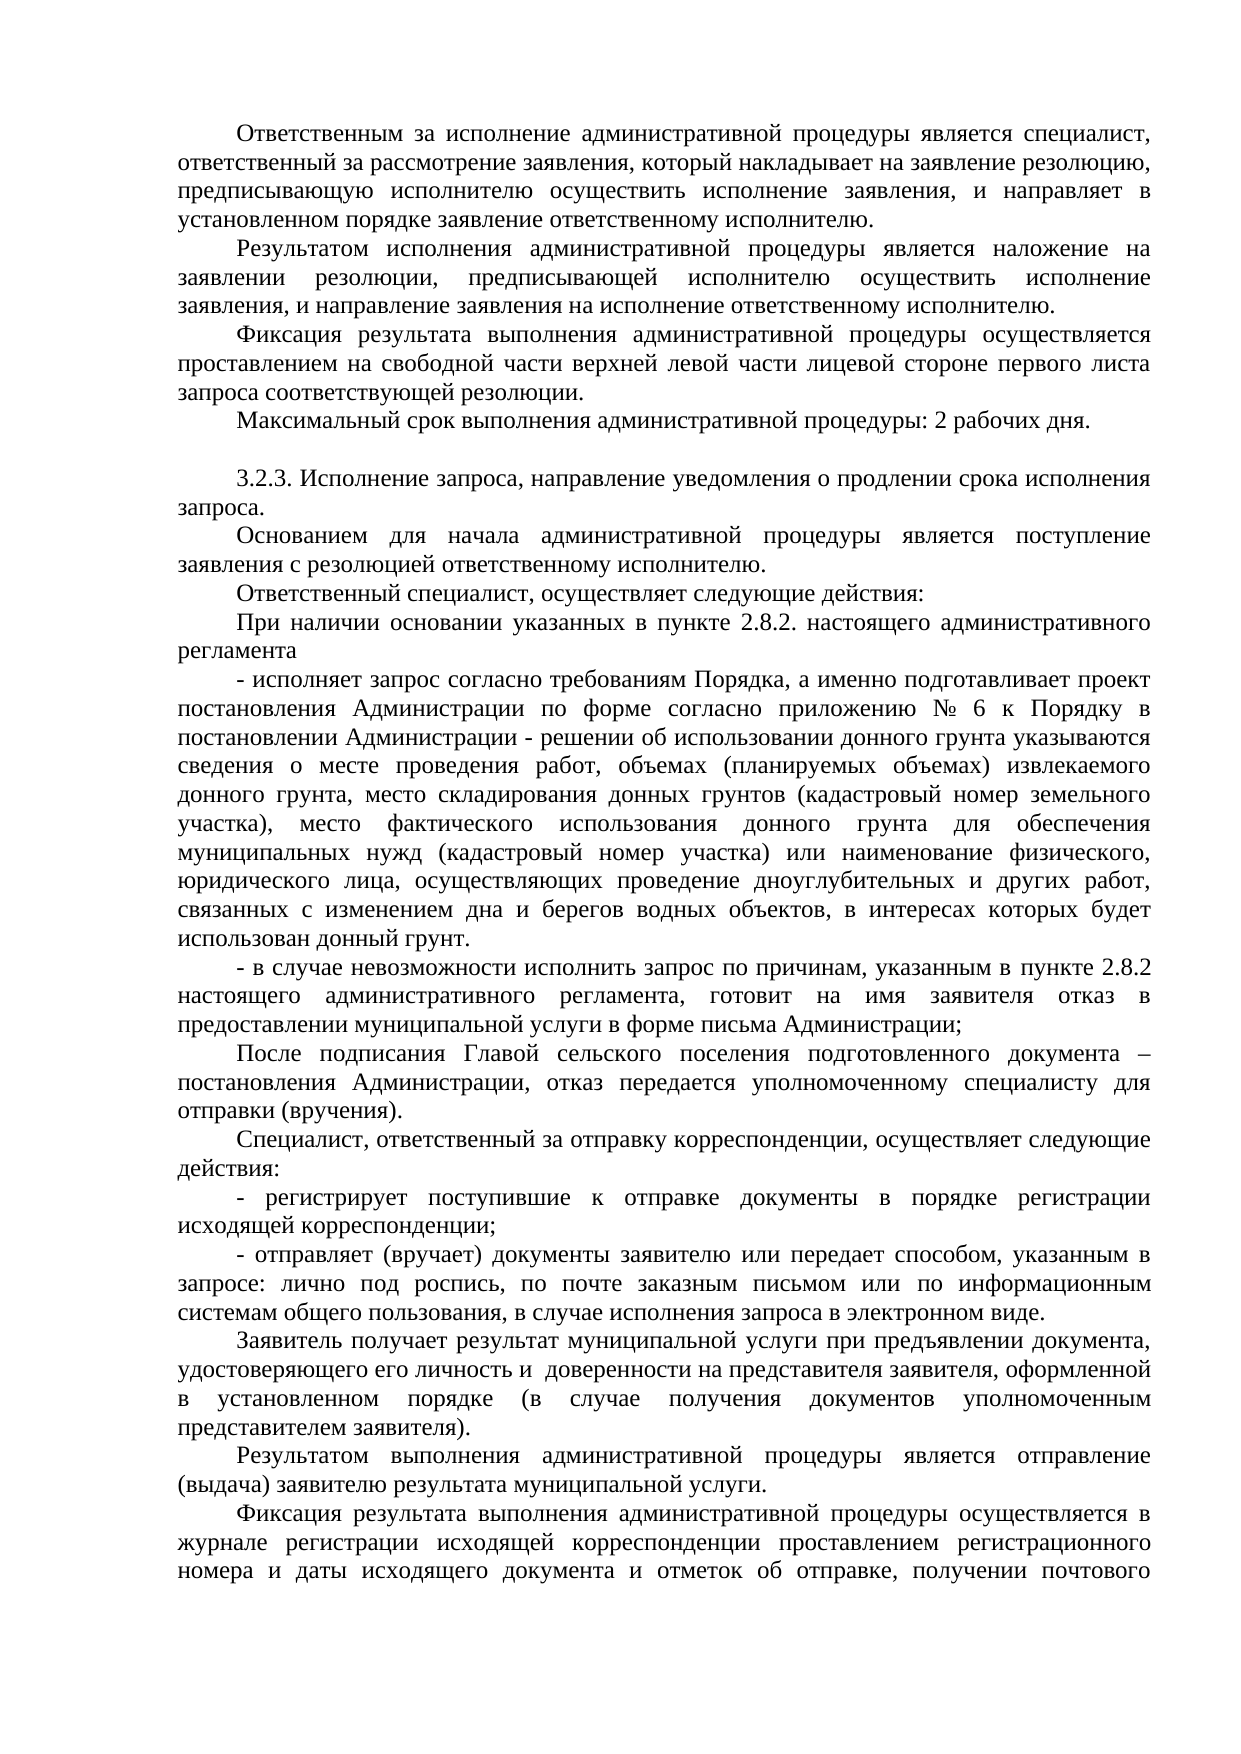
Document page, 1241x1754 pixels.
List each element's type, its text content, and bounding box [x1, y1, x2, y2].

text Максимальный срок выполнения административной процедуры: 2 рабочих дня. [177, 406, 1152, 434]
text Фиксация результата выполнения административной процедуры осуществляется проставлением на свободной части верхней левой части лицевой стороне первого листа запроса соответствующей резолюции. [177, 319, 1152, 406]
text - регистрирует поступившие к отправке документы в порядке регистрации исходящей корреспонденции; [177, 1182, 1152, 1239]
text При наличии основании указанных в пункте 2.8.2. настоящего административного регламента [177, 607, 1152, 664]
text Ответственным за исполнение административной процедуры является специалист, ответственный за рассмотрение заявления, который накладывает на заявление резолюцию, предписывающую исполнителю осуществить исполнение заявления, и направляет в установленном порядке заявление ответственному исполнителю. [177, 118, 1152, 233]
text Результатом исполнения административной процедуры является наложение на заявлении резолюции, предписывающей исполнителю осуществить исполнение заявления, и направление заявления на исполнение ответственному исполнителю. [177, 233, 1152, 319]
text 3.2.3. Исполнение запроса, направление уведомления о продлении срока исполнения запроса. [177, 463, 1152, 521]
text - исполняет запрос согласно требованиям Порядка, а именно подготавливает проект постановления Администрации по форме согласно приложению № 6 к Порядку в постановлении Администрации - решении об использовании донного грунта указываются сведения о месте проведения работ, объемах (планируемых объемах) извлекаемого донного грунта, место складирования донных грунтов (кадастровый номер земельного участка), место фактического использования донного грунта для обеспечения муниципальных нужд (кадастровый номер участка) или наименование физического, юридического лица, осуществляющих проведение дноуглубительных и других работ, связанных с изменением дна и берегов водных объектов, в интересах которых будет использован донный грунт. [177, 664, 1152, 952]
text Заявитель получает результат муниципальной услуги при предъявлении документа, удостоверяющего его личность и доверенности на представителя заявителя, оформленной в установленном порядке (в случае получения документов уполномоченным представителем заявителя). [177, 1326, 1152, 1441]
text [177, 1498, 1152, 1584]
text - отправляет (вручает) документы заявителю или передает способом, указанным в запросе: лично под роспись, по почте заказным письмом или по информационным системам общего пользования, в случае исполнения запроса в электронном виде. [177, 1239, 1152, 1326]
text - в случае невозможности исполнить запрос по причинам, указанным в пункте 2.8.2 настоящего административного регламента, готовит на имя заявителя отказ в предоставлении муниципальной услуги в форме письма Администрации; [177, 952, 1152, 1038]
text Результатом выполнения административной процедуры является отправление (выдача) заявителю результата муниципальной услуги. [177, 1441, 1152, 1498]
text Специалист, ответственный за отправку корреспонденции, осуществляет следующие действия: [177, 1124, 1152, 1182]
text Ответственный специалист, осуществляет следующие действия: [177, 578, 1152, 607]
text Основанием для начала административной процедуры является поступление заявления с резолюцией ответственному исполнителю. [177, 521, 1152, 578]
text После подписания Главой сельского поселения подготовленного документа – постановления Администрации, отказ передается уполномоченному специалисту для отправки (вручения). [177, 1038, 1152, 1124]
